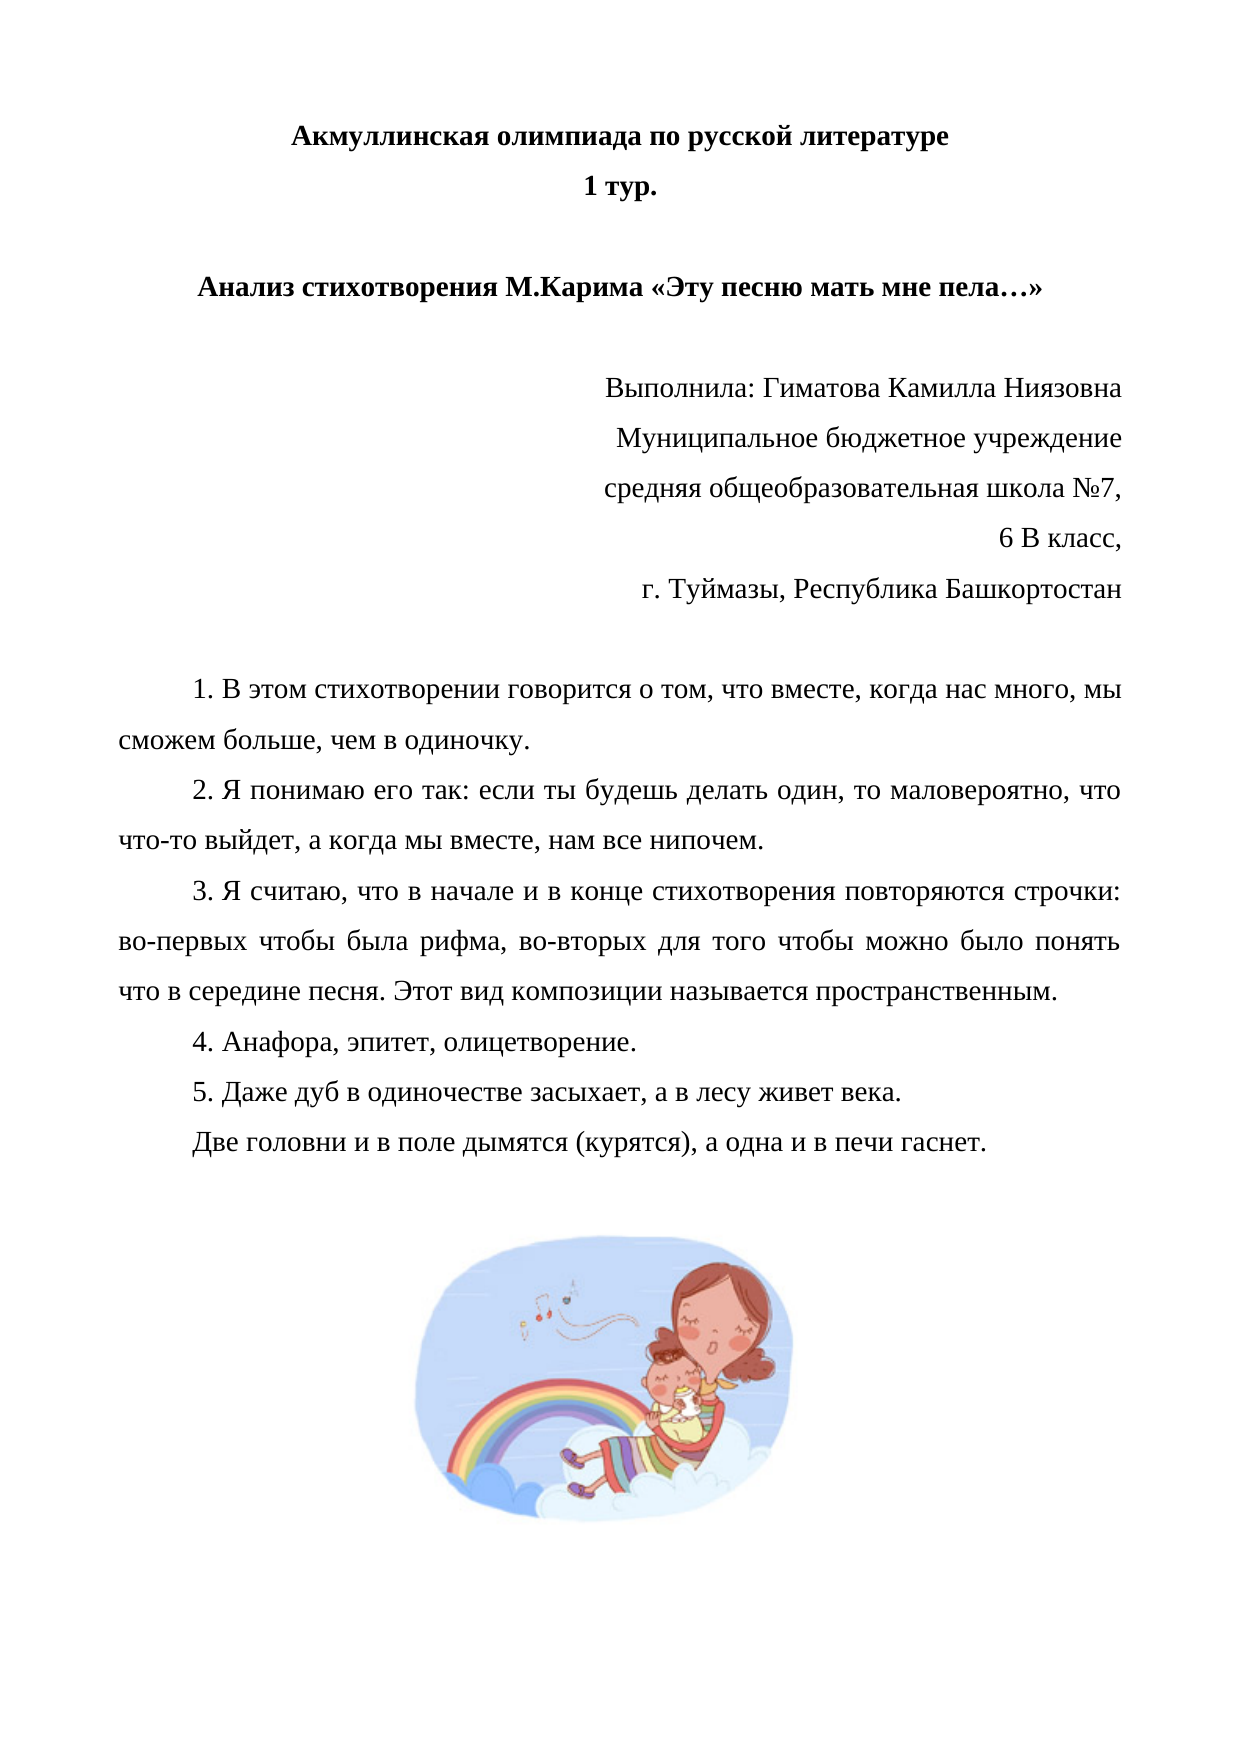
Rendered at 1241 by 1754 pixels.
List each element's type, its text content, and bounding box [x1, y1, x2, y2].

text Анализ стихотворения М.Карима «Эту песню мать мне пела…» [118, 269, 1122, 303]
list Даже дуб в одиночестве засыхает, а в лесу живет века. [118, 1074, 1122, 1108]
list Я понимаю его так: если ты будешь делать один, то маловероятно, что что-то выйдет, а когда мы вместе, нам все нипочем. [118, 772, 1122, 856]
list Две головни и в поле дымятся (курятся), а одна и в печи гаснет. [118, 1124, 1122, 1158]
picture [397, 1223, 809, 1529]
text г. Туймазы, Республика Башкортостан [546, 571, 1122, 604]
text 6 В класс, [546, 521, 1122, 554]
list Анафора, эпитет, олицетворение. [118, 1024, 1122, 1057]
text 1 тур. [118, 168, 1122, 202]
text Акмуллинская олимпиада по русской литературе [118, 118, 1122, 152]
list Я считаю, что в начале и в конце стихотворения повторяются строчки: во-первых чтобы была рифма, во-вторых для того чтобы можно было понять что в середине песня. Этот вид композиции называется пространственным. [118, 873, 1122, 1007]
text Выполнила: Гиматова Камилла Ниязовна [546, 370, 1122, 403]
list В этом стихотворении говорится о том, что вместе, когда нас много, мы сможем больше, чем в одиночку. [118, 672, 1122, 755]
text Муниципальное бюджетное учреждение средняя общеобразовательная школа №7, [546, 420, 1122, 504]
